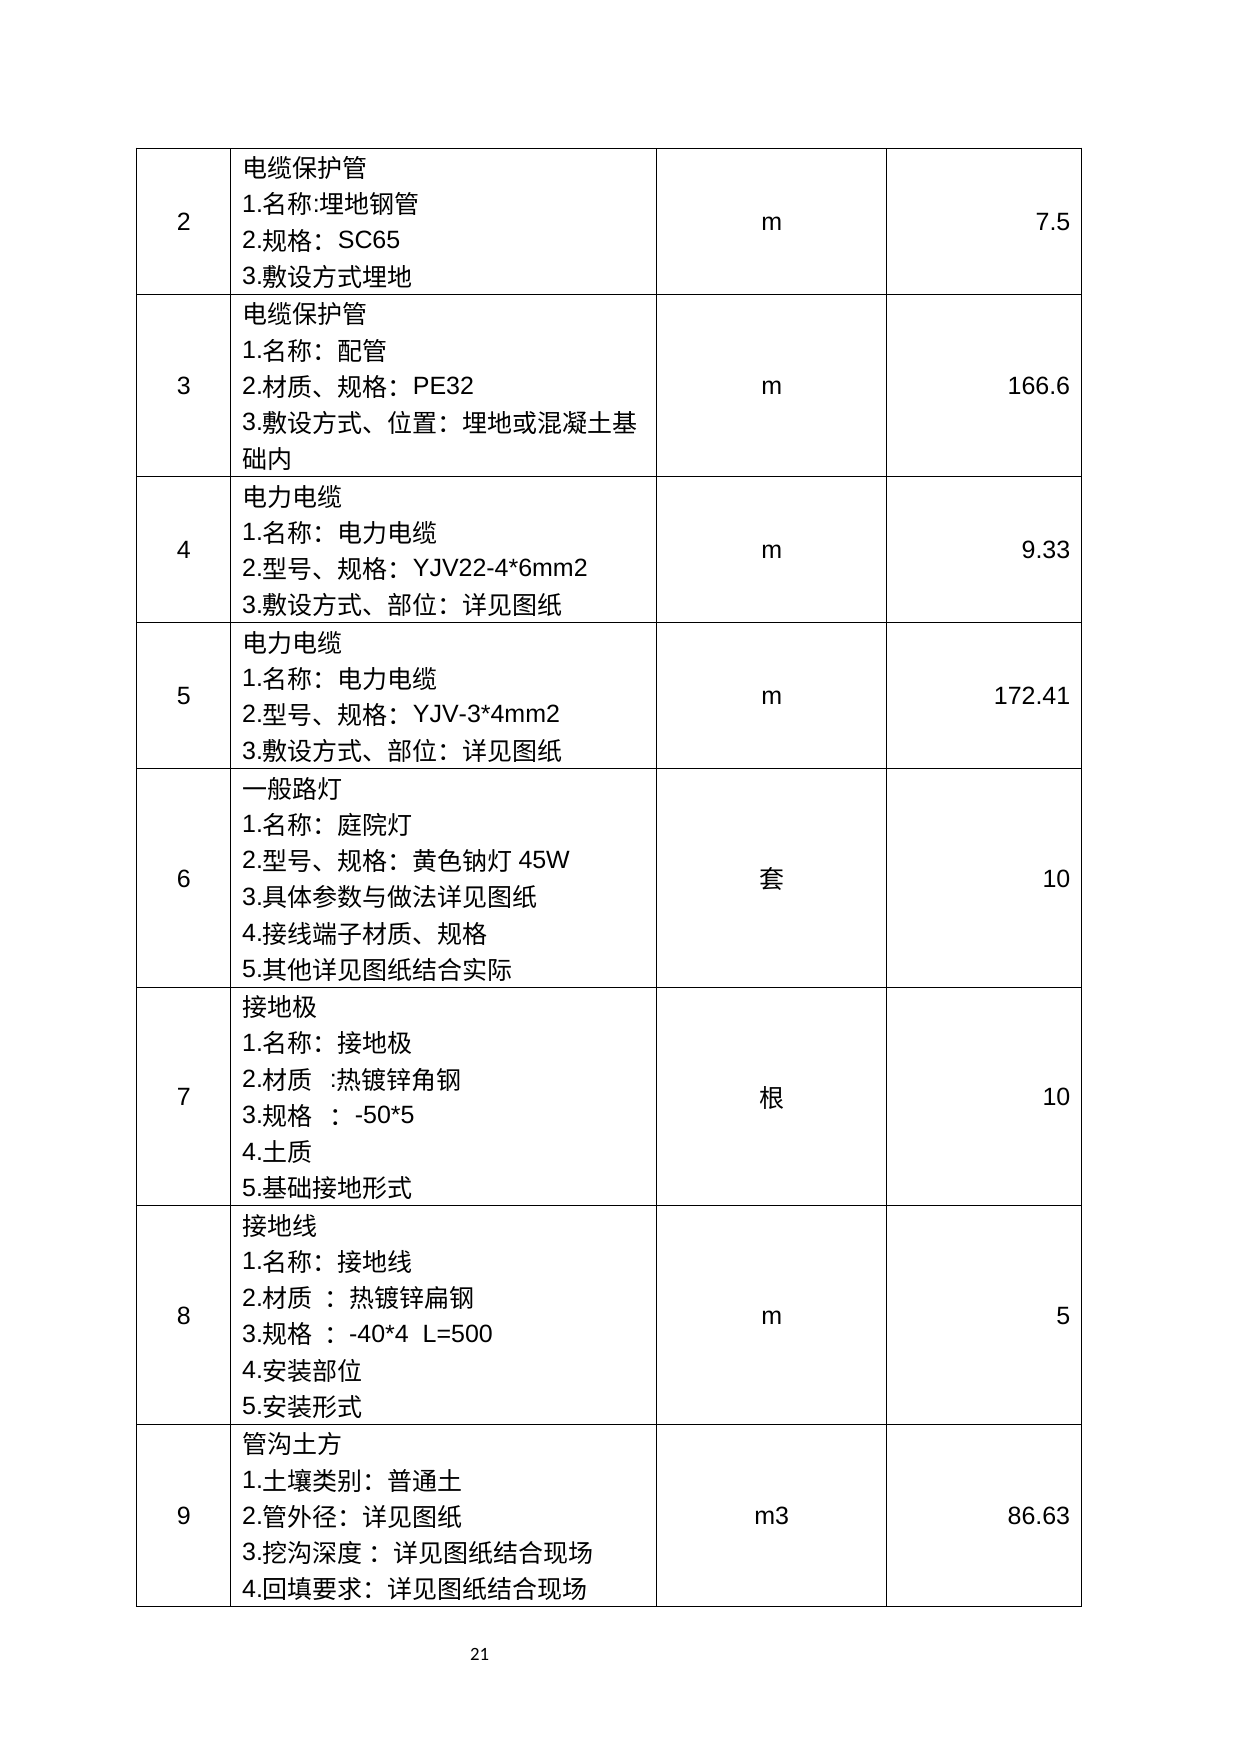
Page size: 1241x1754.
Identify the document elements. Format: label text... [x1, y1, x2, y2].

table_cell 一般路灯 1.名称：庭院灯 2.型号、规格：黄色钠灯 45W 3.具体参数与做法详见图纸 4.接线端子材质、规格 5.其他详见图纸结合实际 [231, 769, 656, 987]
table_cell 172.41 [887, 623, 1081, 768]
table_cell 166.6 [887, 295, 1081, 476]
table_cell 7 [137, 988, 230, 1205]
table_cell 接地极 1.名称：接地极 2.材质 :热镀锌角钢 3.规格 ：-50*5 4.土质 5.基础接地形式 [231, 988, 656, 1205]
table_cell m [657, 149, 886, 294]
table_cell 电缆保护管 1.名称：配管 2.材质、规格：PE32 3.敷设方式、位置：埋地或混凝土基础内 [231, 295, 656, 476]
table_cell m [657, 623, 886, 768]
table_cell 8 [137, 1206, 230, 1424]
table_cell 86.63 [887, 1425, 1081, 1606]
table_cell 电力电缆 1.名称：电力电缆 2.型号、规格：YJV-3*4mm2 3.敷设方式、部位：详见图纸 [231, 623, 656, 768]
table_cell 2 [137, 149, 230, 294]
table_cell m [657, 1206, 886, 1424]
table_cell 管沟土方 1.土壤类别：普通土 2.管外径：详见图纸 3.挖沟深度 ：详见图纸结合现场 4.回填要求：详见图纸结合现场 [231, 1425, 656, 1606]
table_cell m3 [657, 1425, 886, 1606]
table_cell 9 [137, 1425, 230, 1606]
table_cell 电缆保护管 1.名称:埋地钢管 2.规格：SC65 3.敷设方式埋地 [231, 149, 656, 294]
table_cell 接地线 1.名称：接地线 2.材质 ：热镀锌扁钢 3.规格 ：-40*4 L=500 4.安装部位 5.安装形式 [231, 1206, 656, 1424]
table_cell m [657, 295, 886, 476]
table_cell 6 [137, 769, 230, 987]
table_cell 套 [657, 769, 886, 987]
table_cell 5 [887, 1206, 1081, 1424]
table_cell 根 [657, 988, 886, 1205]
table_cell 5 [137, 623, 230, 768]
table_cell 9.33 [887, 477, 1081, 622]
table_cell 3 [137, 295, 230, 476]
table_cell 4 [137, 477, 230, 622]
table_cell 10 [887, 769, 1081, 987]
table_cell 10 [887, 988, 1081, 1205]
table_cell 7.5 [887, 149, 1081, 294]
table_cell m [657, 477, 886, 622]
table_cell 电力电缆 1.名称：电力电缆 2.型号、规格：YJV22-4*6mm2 3.敷设方式、部位：详见图纸 [231, 477, 656, 622]
